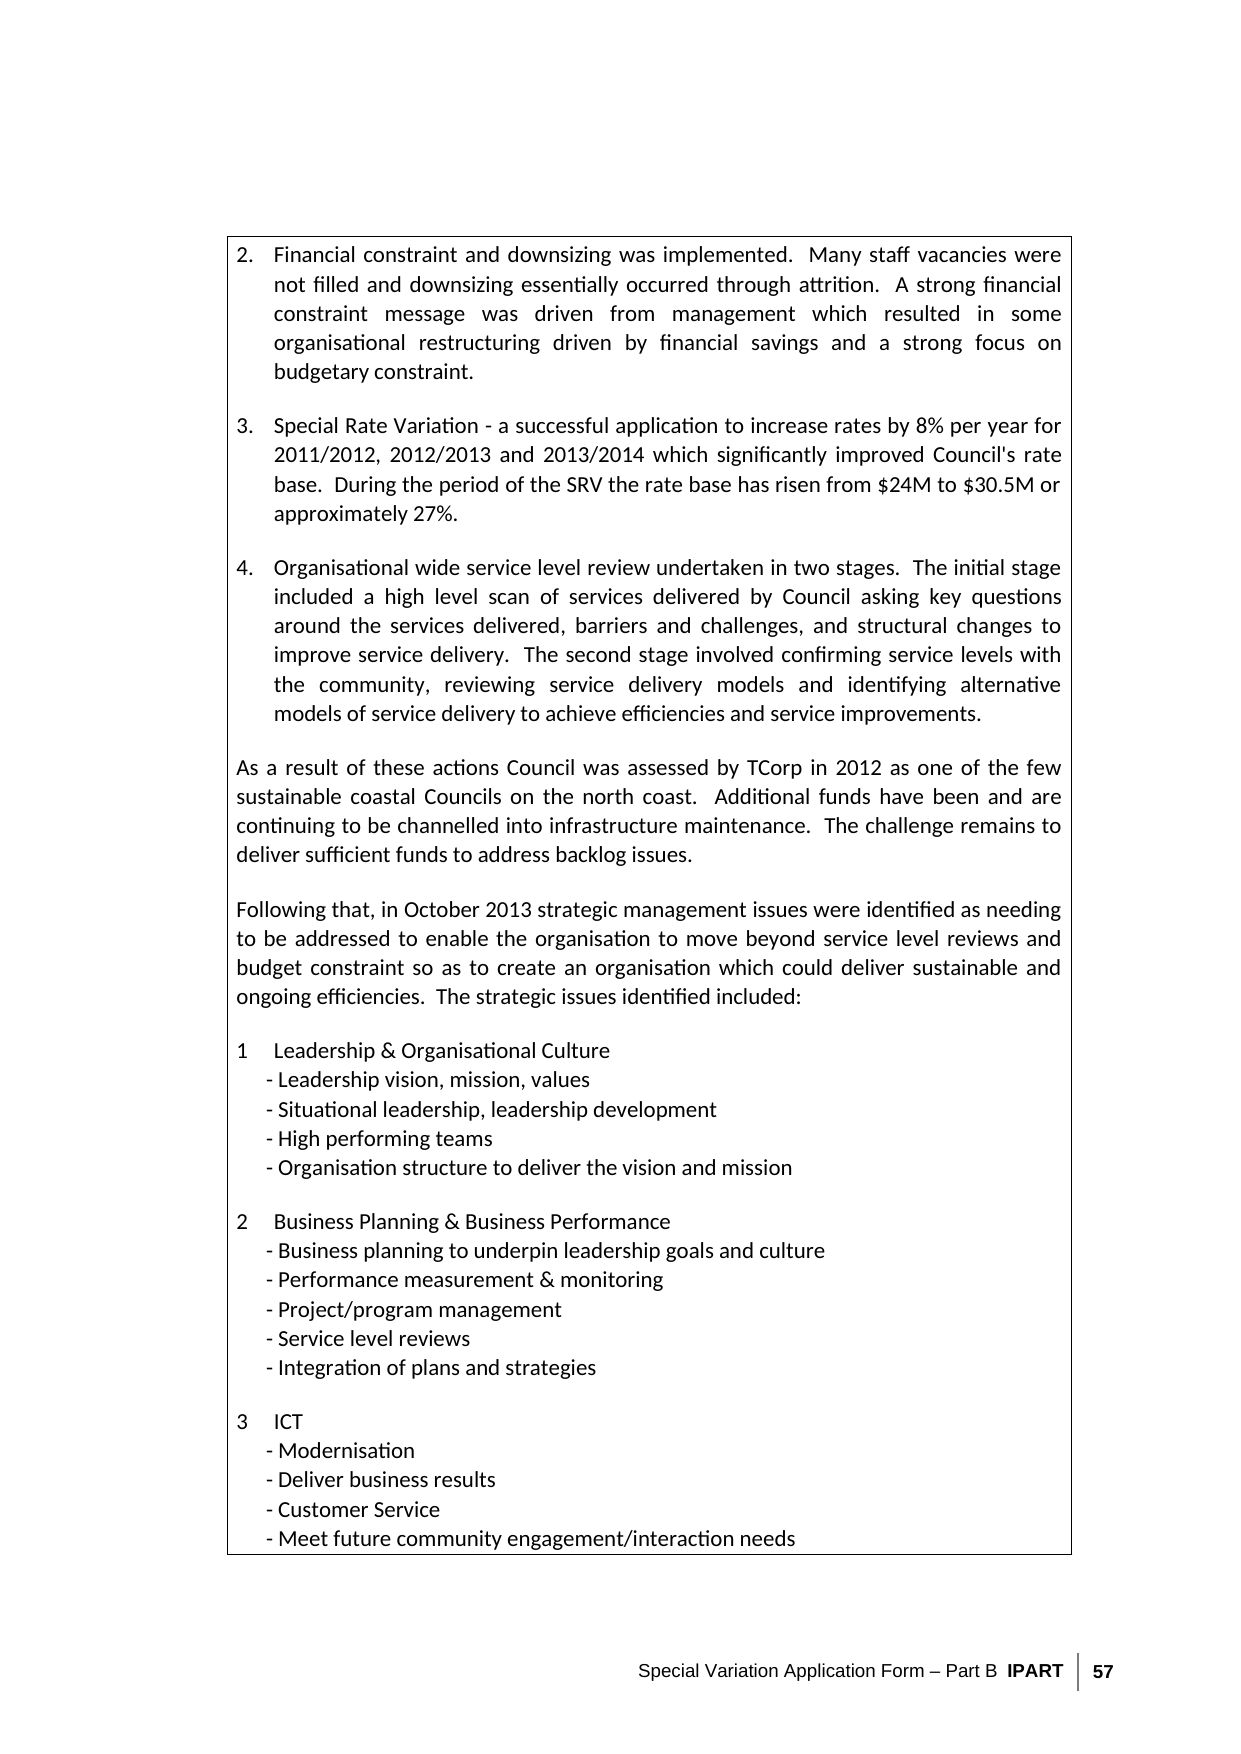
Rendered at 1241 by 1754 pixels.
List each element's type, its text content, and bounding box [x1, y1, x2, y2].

text - Integration of plans and strategies [236, 1352, 1063, 1381]
text As a result of these actions Council was assessed by TCorp in 2012 as one of the few sustainable coastal Councils on the north coast. Additional funds have been and are continuing to be channelled into infrastructure maintenance. The challenge remains to deliver sufficient funds to address backlog issues. [228, 749, 1071, 868]
text - High performing teams [236, 1123, 1063, 1152]
list Financial constraint and downsizing was implemented. Many staff vacancies were not filled and downsizing essentially occurred through attrition. A strong financial constraint message was driven from management which resulted in some organisational restructuring driven by financial savings and a strong focus on budgetary constraint. [228, 237, 1071, 385]
text - Modernisation [236, 1435, 1063, 1464]
text - Meet future community engagement/interaction needs [228, 1519, 1071, 1554]
text - Deliver business results [236, 1464, 1063, 1493]
text - Leadership vision, mission, values [236, 1064, 1063, 1093]
list ICT [228, 1403, 1071, 1435]
list Organisational wide service level review undertaken in two stages. The initial stage included a high level scan of services delivered by Council asking key questions around the services delivered, barriers and challenges, and structural changes to improve service delivery. The second stage involved confirming service levels with the community, reviewing service delivery models and identifying alternative models of service delivery to achieve efficiencies and service improvements. [228, 549, 1071, 727]
text - Customer Service [236, 1493, 1063, 1519]
text - Project/program management [236, 1293, 1063, 1323]
text Following that, in October 2013 strategic management issues were identified as needing to be addressed to enable the organisation to move beyond service level reviews and budget constraint so as to create an organisation which could deliver sustainable and ongoing efficiencies. The strategic issues identified included: [228, 890, 1071, 1010]
list Leadership & Organisational Culture [228, 1032, 1071, 1064]
text - Situational leadership, leadership development [236, 1093, 1063, 1123]
text - Business planning to underpin leadership goals and culture [236, 1235, 1063, 1264]
text - Performance measurement & monitoring [236, 1264, 1063, 1293]
list Business Planning & Business Performance [228, 1203, 1071, 1235]
text - Organisation structure to deliver the vision and mission [236, 1152, 1063, 1181]
list Special Rate Variation - a successful application to increase rates by 8% per year for 2011/2012, 2012/2013 and 2013/2014 which significantly improved Council's rate base. During the period of the SRV the rate base has risen from $24M to $30.5M or approximately 27%. [228, 407, 1071, 527]
text - Service level reviews [236, 1323, 1063, 1352]
